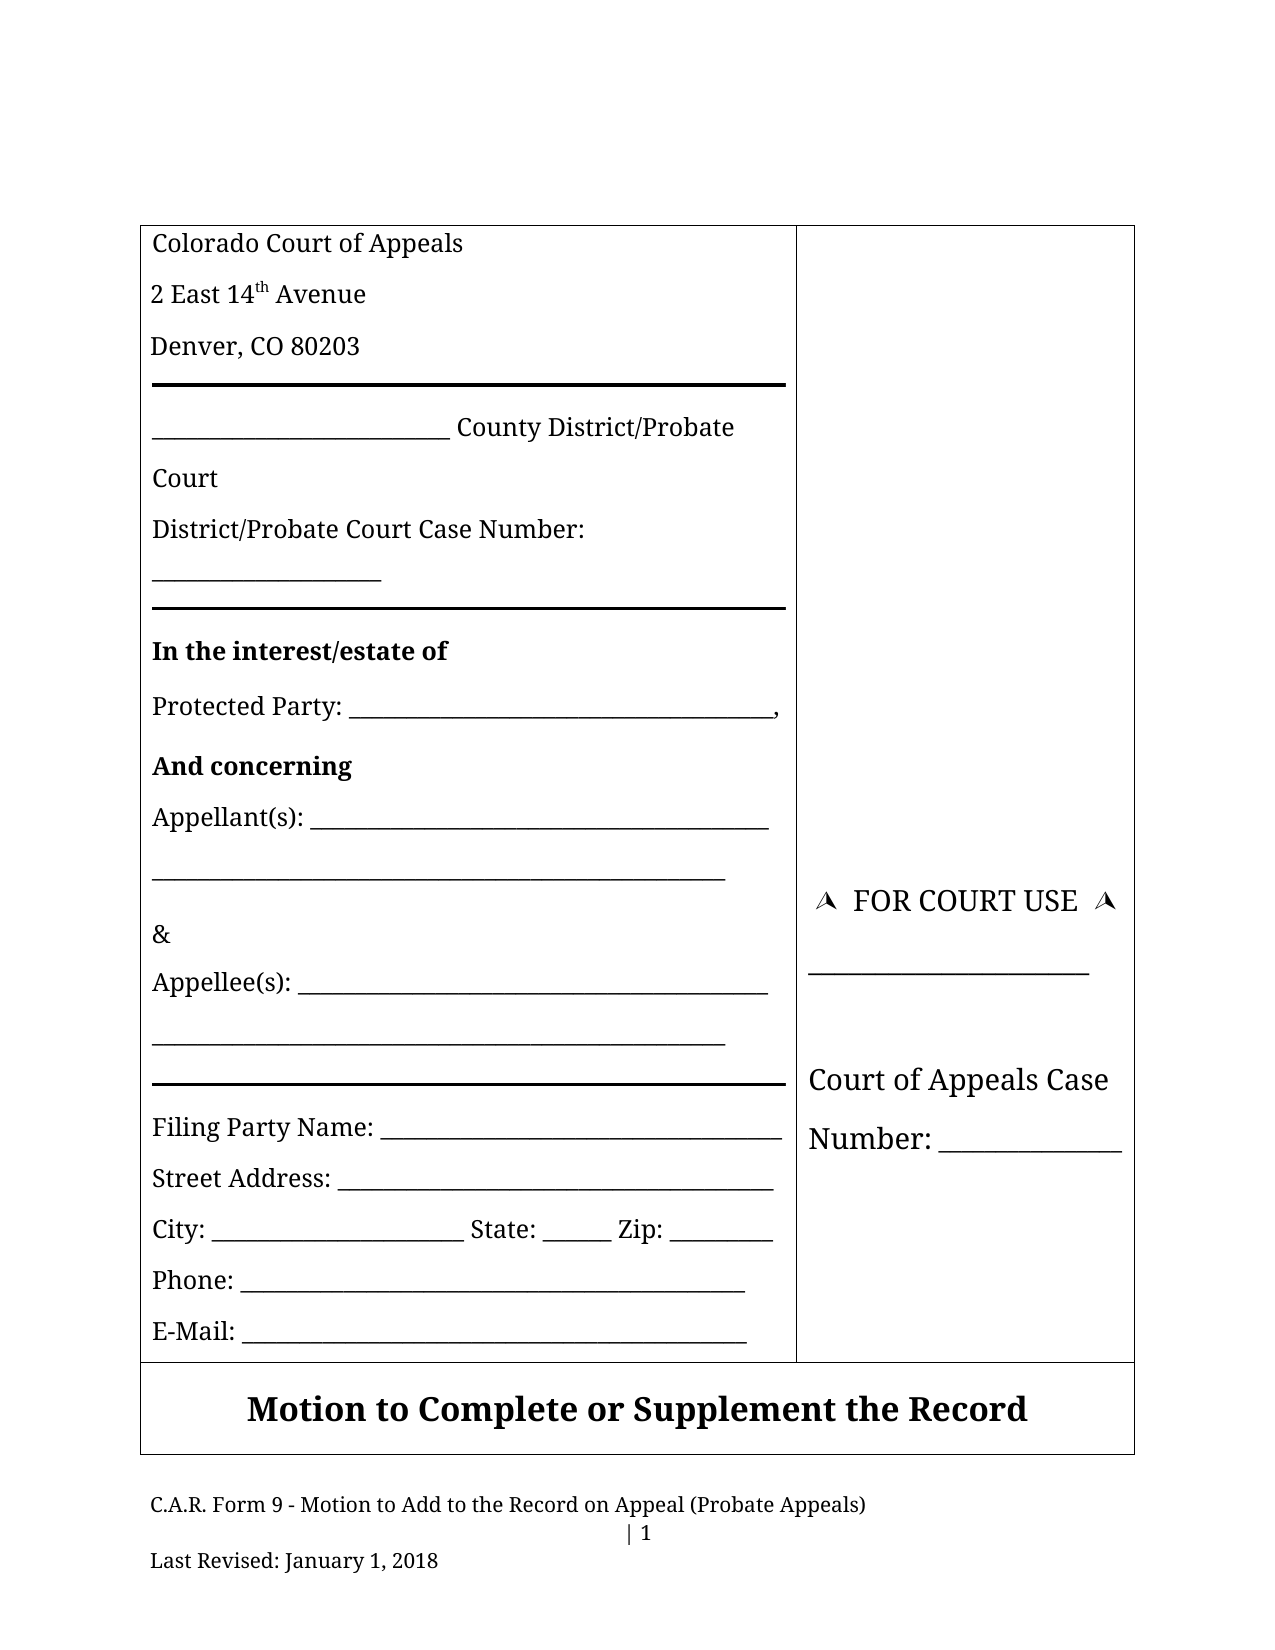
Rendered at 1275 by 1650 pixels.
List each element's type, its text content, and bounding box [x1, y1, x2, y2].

table_header FOR COURT USE _____________________ Court of Appeals Case Number: ________________ [797, 226, 1134, 1362]
table_cell Motion to Complete or Supplement the Record [141, 1363, 1134, 1454]
table_header Colorado Court of Appeals 2 East 14th Avenue Denver, CO 80203 __________________________ County District/Probate Court District/Probate Court Case Number: ____________________ In the interest/estate of Protected Party: _____________________________________, And concerning Appellant(s): ________________________________________ __________________________________________________ & Appellee(s): _________________________________________ __________________________________________________ Filing Party Name: ___________________________________ Street Address: ______________________________________ City: ______________________ State: ______ Zip: _________ Phone: ____________________________________________ E-Mail: ____________________________________________ [141, 226, 796, 1362]
